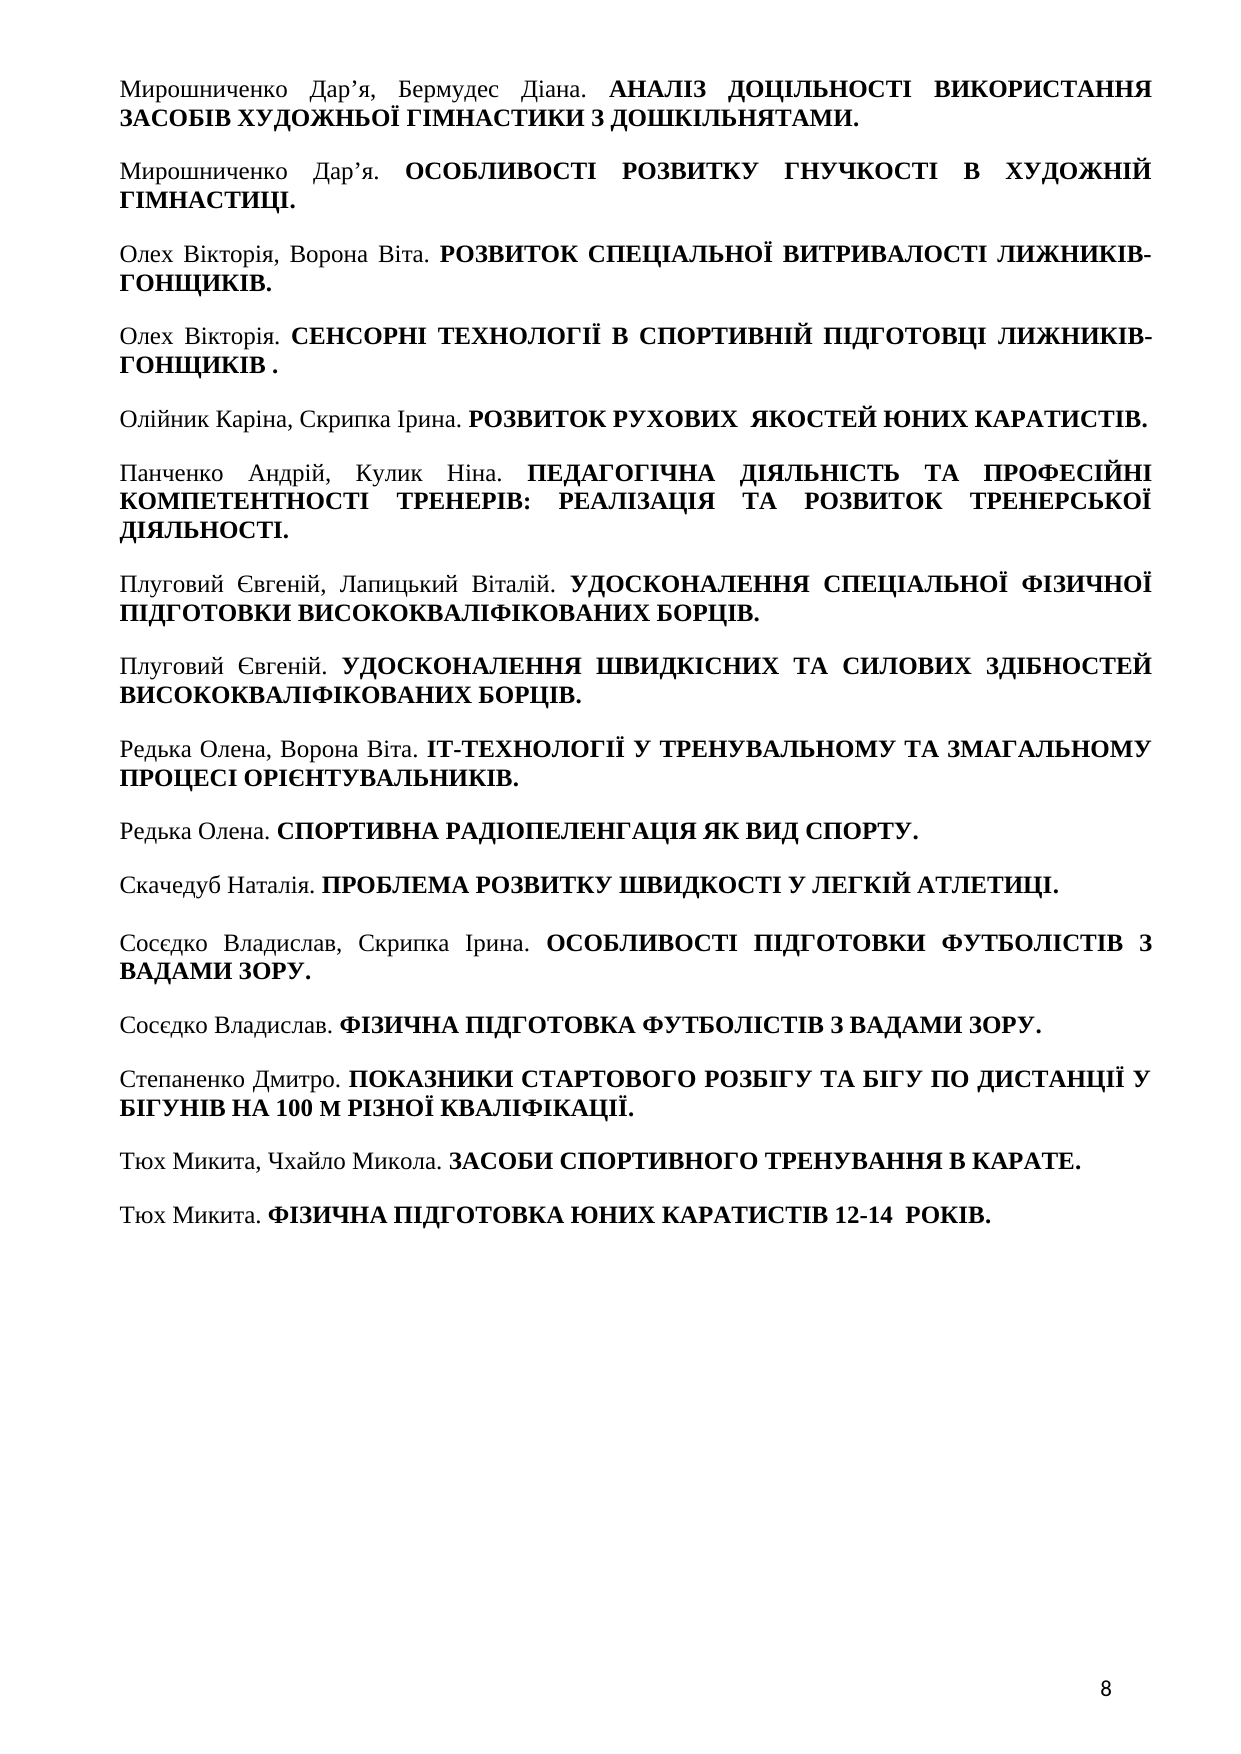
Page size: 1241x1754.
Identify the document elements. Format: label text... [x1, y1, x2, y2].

text Редька Олена, Ворона Віта. ІТ-ТЕХНОЛОГІЇ У ТРЕНУВАЛЬНОМУ ТА ЗМАГАЛЬНОМУ ПРОЦЕСІ ОРІЄНТУВАЛЬНИКІВ. [119, 734, 1152, 791]
text Сосєдко Владислав, Скрипка Ірина. ОСОБЛИВОСТІ ПІДГОТОВКИ ФУТБОЛІСТІВ З ВАДАМИ ЗОРУ. [119, 928, 1152, 985]
text Мирошниченко Дар’я. ОСОБЛИВОСТІ РОЗВИТКУ ГНУЧКОСТІ В ХУДОЖНІЙ ГІМНАСТИЦІ. [119, 156, 1152, 214]
text Тюх Микита, Чхайло Микола. ЗАСОБИ СПОРТИВНОГО ТРЕНУВАННЯ В КАРАТЕ. [119, 1146, 1152, 1175]
text Олех Вікторія, Ворона Віта. РОЗВИТОК СПЕЦІАЛЬНОЇ ВИТРИВАЛОСТІ ЛИЖНИКІВ-ГОНЩИКІВ. [119, 239, 1152, 296]
text Сосєдко Владислав. ФІЗИЧНА ПІДГОТОВКА ФУТБОЛІСТІВ З ВАДАМИ ЗОРУ. [119, 1010, 1152, 1039]
text Олех Вікторія. СЕНСОРНІ ТЕХНОЛОГІЇ В СПОРТИВНІЙ ПІДГОТОВЦІ ЛИЖНИКІВ-ГОНЩИКІВ . [119, 321, 1152, 379]
text Олійник Каріна, Скрипка Ірина. РОЗВИТОК РУХОВИХ ЯКОСТЕЙ ЮНИХ КАРАТИСТІВ. [119, 404, 1152, 433]
text Тюх Микита. ФІЗИЧНА ПІДГОТОВКА ЮНИХ КАРАТИСТІВ 12-14 РОКІВ. [119, 1200, 1152, 1229]
text Скачедуб Наталія. ПРОБЛЕМА РОЗВИТКУ ШВИДКОСТІ У ЛЕГКІЙ АТЛЕТИЦІ. [119, 870, 1152, 899]
text Мирошниченко Дар’я, Бермудес Діана. АНАЛІЗ ДОЦІЛЬНОСТІ ВИКОРИСТАННЯ ЗАСОБІВ ХУДОЖНЬОЇ ГІМНАСТИКИ З ДОШКІЛЬНЯТАМИ. [119, 74, 1152, 131]
text Панченко Андрій, Кулик Ніна. ПЕДАГОГІЧНА ДІЯЛЬНІСТЬ ТА ПРОФЕСІЙНІ КОМПЕТЕНТНОСТІ ТРЕНЕРІВ: РЕАЛІЗАЦІЯ ТА РОЗВИТОК ТРЕНЕРСЬКОЇ ДІЯЛЬНОСТІ. [119, 458, 1152, 544]
text Плуговий Євгеній. УДОСКОНАЛЕННЯ ШВИДКІСНИХ ТА СИЛОВИХ ЗДІБНОСТЕЙ ВИСОКОКВАЛІФІКОВАНИХ БОРЦІВ. [119, 651, 1152, 709]
text Редька Олена. СПОРТИВНА РАДІОПЕЛЕНГАЦІЯ ЯК ВИД СПОРТУ. [119, 816, 1152, 845]
text Степаненко Дмитро. показники стартового розбігу та бігу по дистанції у бігунів на 100 м різної кваліфікації. [119, 1064, 1152, 1121]
text Плуговий Євгеній, Лапицький Віталій. УДОСКОНАЛЕННЯ СПЕЦІАЛЬНОЇ ФІЗИЧНОЇ ПІДГОТОВКИ ВИСОКОКВАЛІФІКОВАНИХ БОРЦІВ. [119, 569, 1152, 626]
